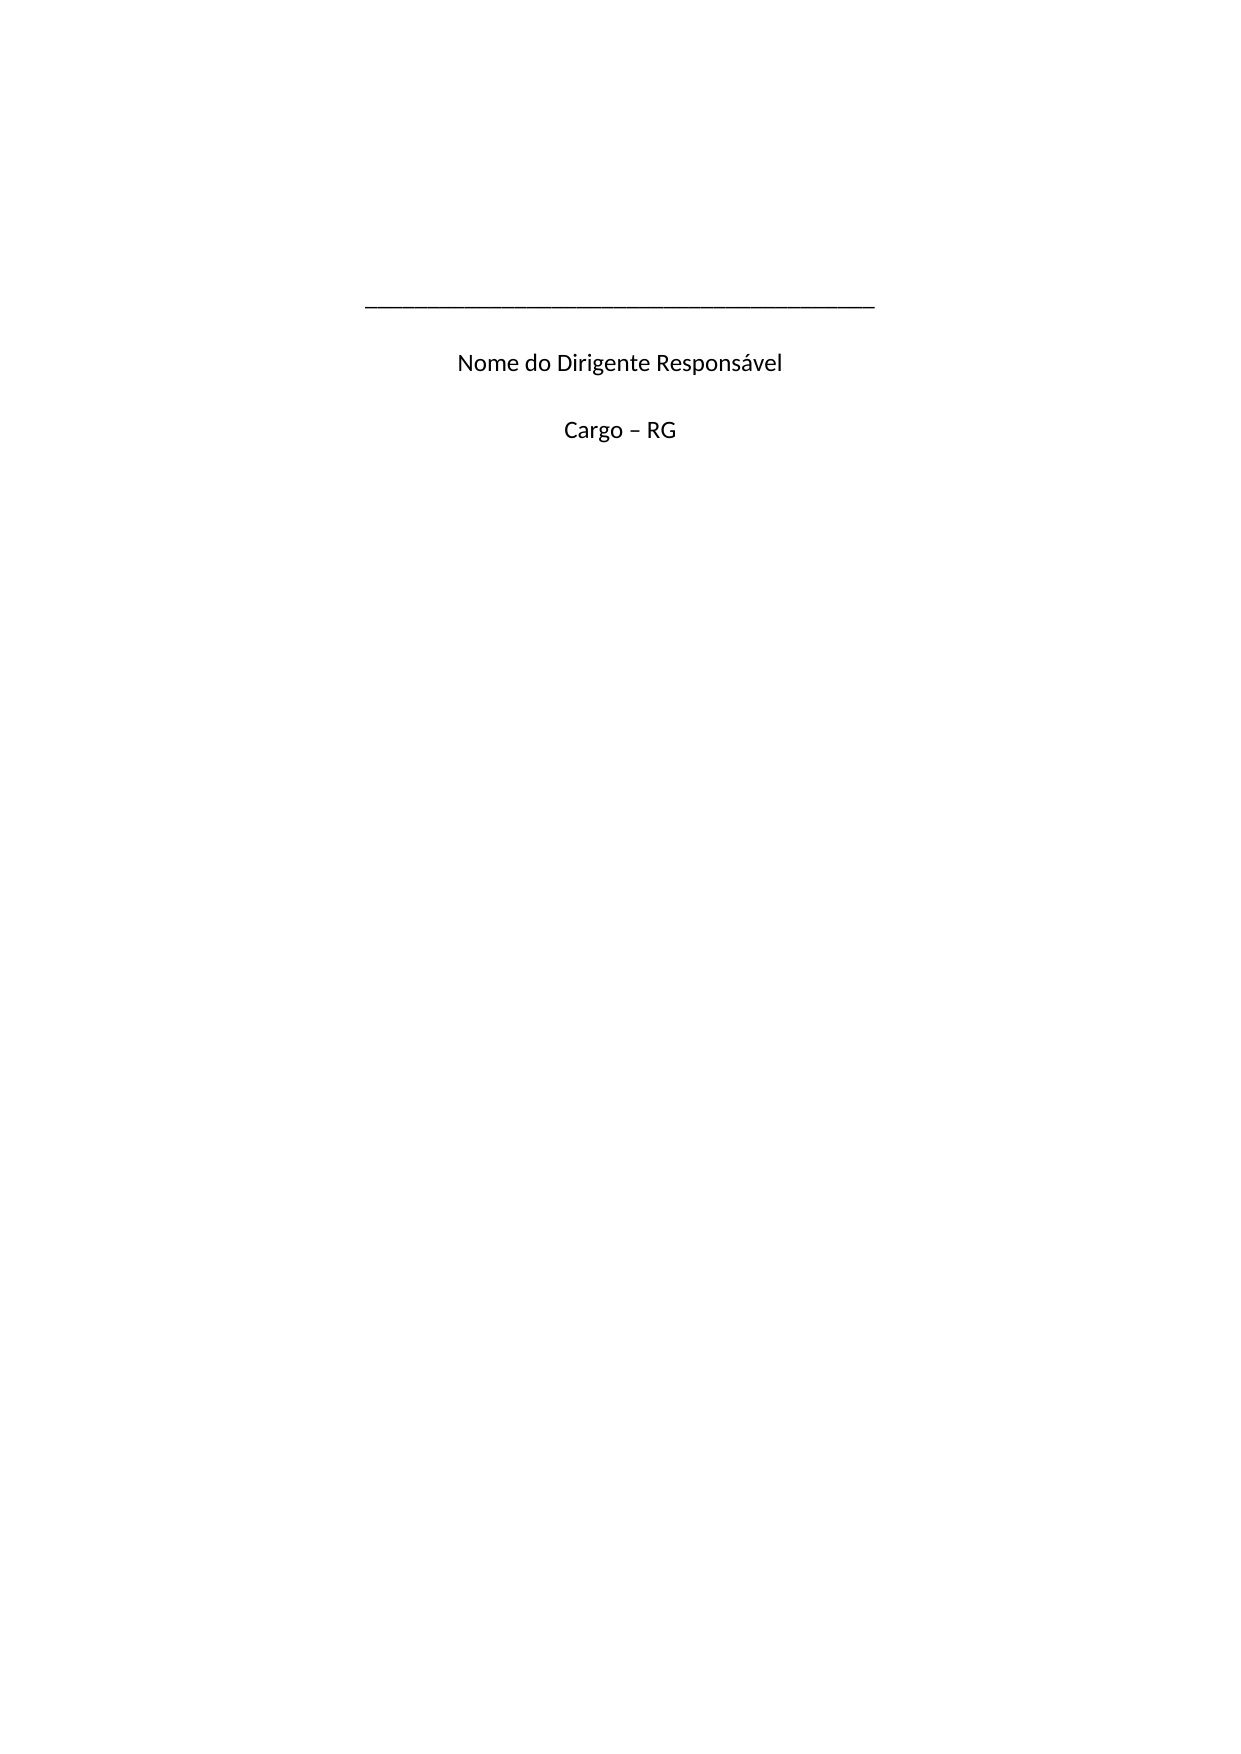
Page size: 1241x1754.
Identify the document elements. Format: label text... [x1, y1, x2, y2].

text Nome do Dirigente Responsável [177, 347, 1063, 378]
text _________________________________________ [177, 281, 1063, 311]
text Cargo – RG [177, 414, 1063, 444]
